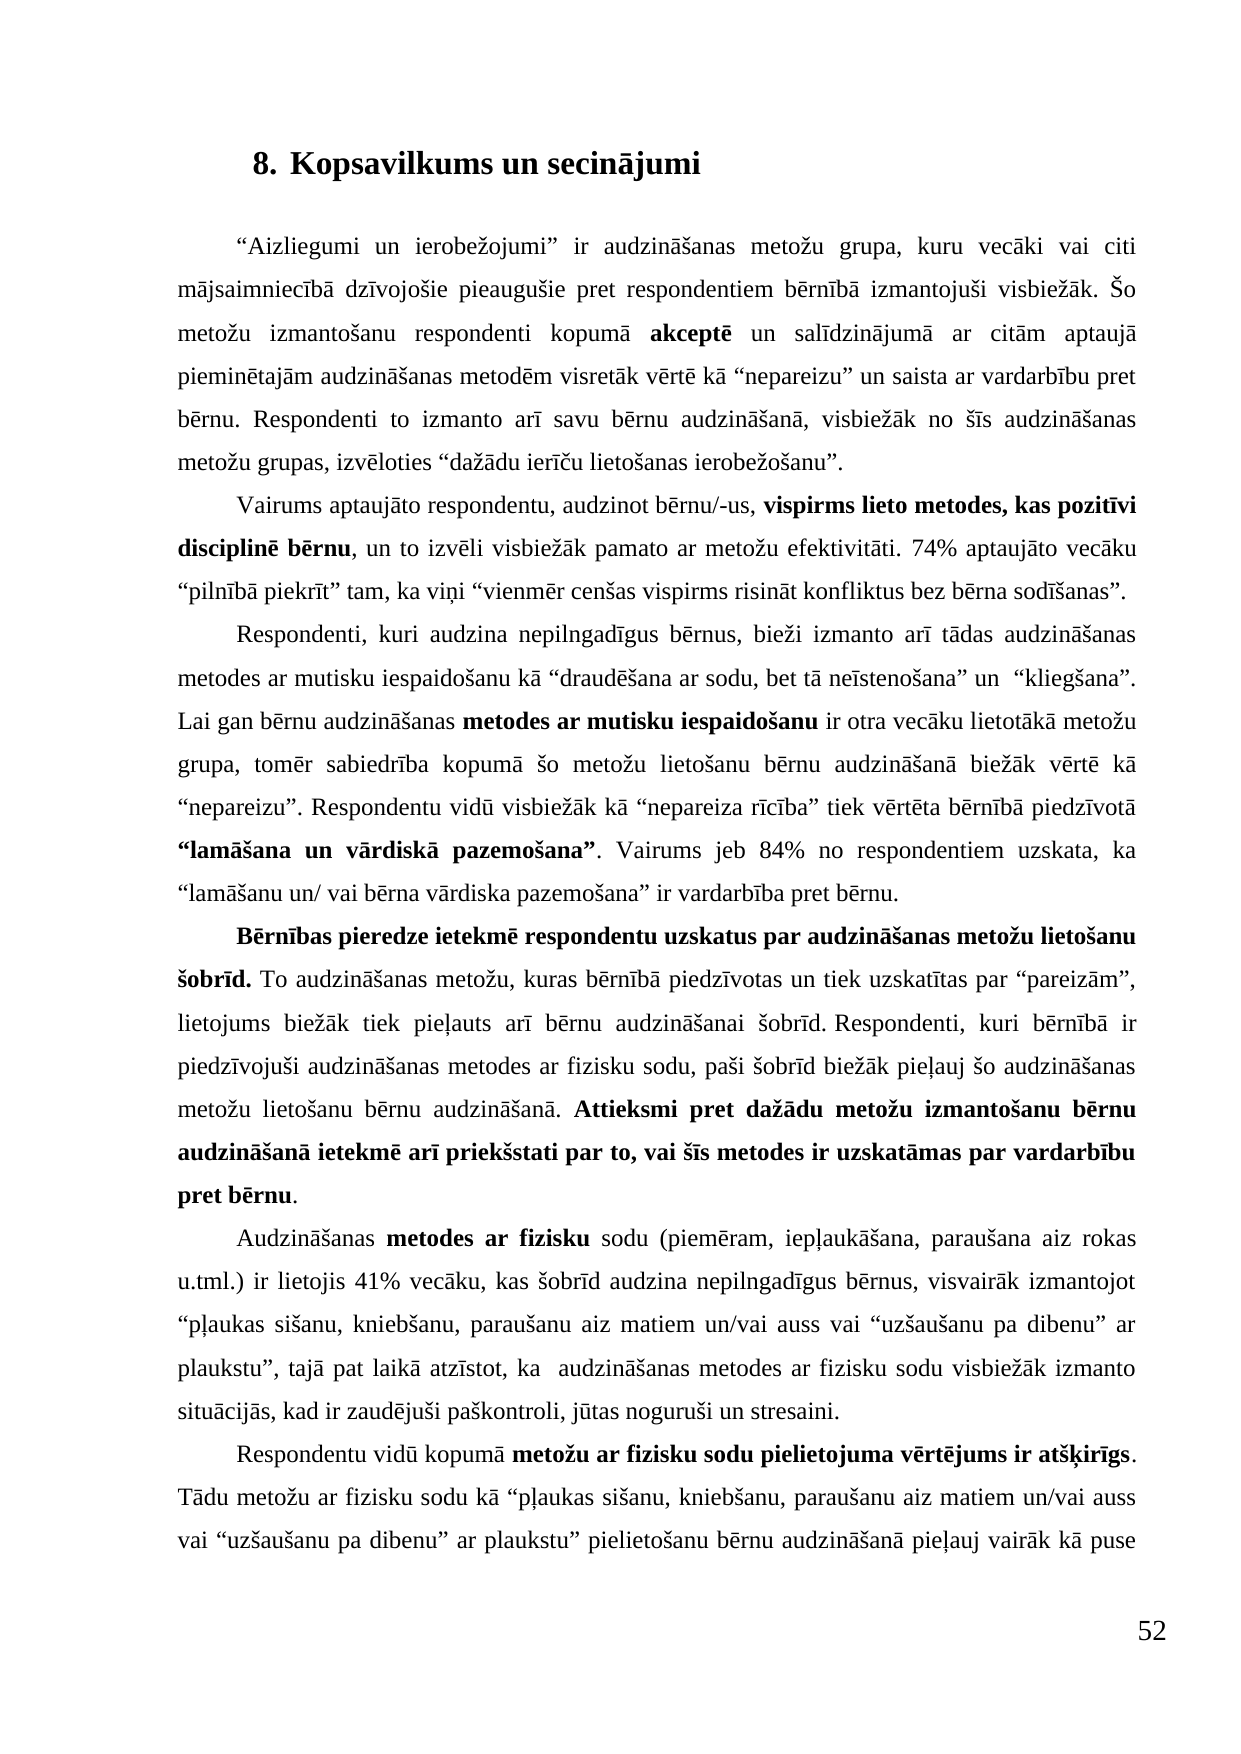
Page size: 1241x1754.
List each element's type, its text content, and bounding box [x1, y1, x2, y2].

text “Aizliegumi un ierobežojumi” ir audzināšanas metožu grupa, kuru vecāki vai citi mājsaimniecībā dzīvojošie pieaugušie pret respondentiem bērnībā izmantojuši visbiežāk. Šo metožu izmantošanu respondenti kopumā akceptē un salīdzinājumā ar citām aptaujā pieminētajām audzināšanas metodēm visretāk vērtē kā “nepareizu” un saista ar vardarbību pret bērnu. Respondenti to izmanto arī savu bērnu audzināšanā, visbiežāk no šīs audzināšanas metožu grupas, izvēloties “dažādu ierīču lietošanas ierobežošanu”. [177, 231, 1137, 476]
subtitle Kopsavilkums un secinājumi [252, 143, 1137, 182]
text Audzināšanas metodes ar fizisku sodu (piemēram, iepļaukāšana, paraušana aiz rokas u.tml.) ir lietojis 41% vecāku, kas šobrīd audzina nepilngadīgus bērnus, visvairāk izmantojot “pļaukas sišanu, kniebšanu, paraušanu aiz matiem un/vai auss vai “uzšaušanu pa dibenu” ar plaukstu”, tajā pat laikā atzīstot, ka audzināšanas metodes ar fizisku sodu visbiežāk izmanto situācijās, kad ir zaudējuši paškontroli, jūtas noguruši un stresaini. [177, 1223, 1137, 1424]
text Bērnības pieredze ietekmē respondentu uzskatus par audzināšanas metožu lietošanu šobrīd. To audzināšanas metožu, kuras bērnībā piedzīvotas un tiek uzskatītas par “pareizām”, lietojums biežāk tiek pieļauts arī bērnu audzināšanai šobrīd. Respondenti, kuri bērnībā ir piedzīvojuši audzināšanas metodes ar fizisku sodu, paši šobrīd biežāk pieļauj šo audzināšanas metožu lietošanu bērnu audzināšanā. Attieksmi pret dažādu metožu izmantošanu bērnu audzināšanā ietekmē arī priekšstati par to, vai šīs metodes ir uzskatāmas par vardarbību pret bērnu. [177, 921, 1137, 1209]
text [177, 1439, 1137, 1554]
text Vairums aptaujāto respondentu, audzinot bērnu/-us, vispirms lieto metodes, kas pozitīvi disciplinē bērnu, un to izvēli visbiežāk pamato ar metožu efektivitāti. 74% aptaujāto vecāku “pilnībā piekrīt” tam, ka viņi “vienmēr cenšas vispirms risināt konfliktus bez bērna sodīšanas”. [177, 490, 1137, 605]
text Respondenti, kuri audzina nepilngadīgus bērnus, bieži izmanto arī tādas audzināšanas metodes ar mutisku iespaidošanu kā “draudēšana ar sodu, bet tā neīstenošana” un “kliegšana”. Lai gan bērnu audzināšanas metodes ar mutisku iespaidošanu ir otra vecāku lietotākā metožu grupa, tomēr sabiedrība kopumā šo metožu lietošanu bērnu audzināšanā biežāk vērtē kā “nepareizu”. Respondentu vidū visbiežāk kā “nepareiza rīcība” tiek vērtēta bērnībā piedzīvotā “lamāšana un vārdiskā pazemošana”. Vairums jeb 84% no respondentiem uzskata, ka “lamāšanu un/ vai bērna vārdiska pazemošana” ir vardarbība pret bērnu. [177, 619, 1137, 907]
